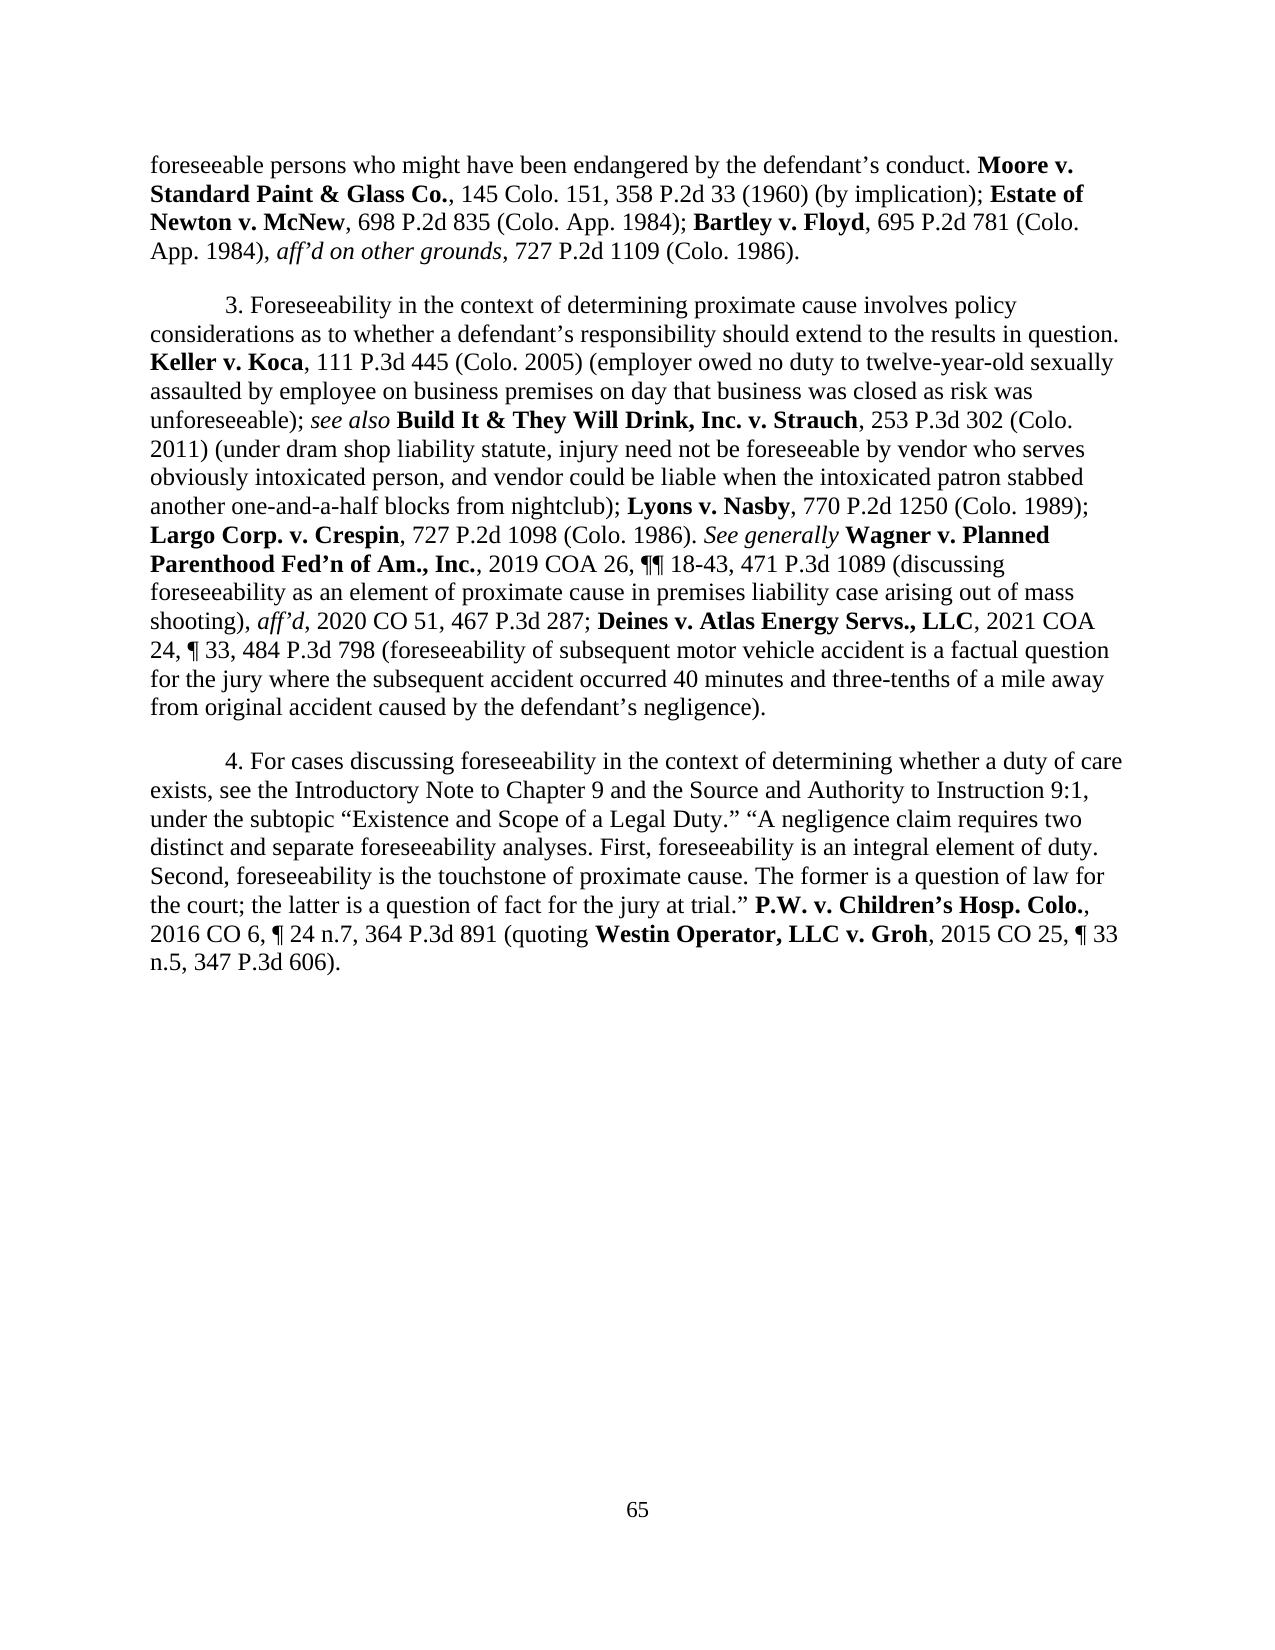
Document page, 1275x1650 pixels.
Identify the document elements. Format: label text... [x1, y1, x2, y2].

text 4. For cases discussing foreseeability in the context of determining whether a duty of care exists, see the Introductory Note to Chapter 9 and the Source and Authority to Instruction 9:1, under the subtopic “Existence and Scope of a Legal Duty.” “A negligence claim requires two distinct and separate foreseeability analyses. First, foreseeability is an integral element of duty. Second, foreseeability is the touchstone of proximate cause. The former is a question of law for the court; the latter is a question of fact for the jury at trial.” P.W. v. Children’s Hosp. Colo., 2016 CO 6, ¶ 24 n.7, 364 P.3d 891 (quoting Westin Operator, LLC v. Groh, 2015 CO 25, ¶ 33 n.5, 347 P.3d 606). [150, 746, 1125, 976]
text 3. Foreseeability in the context of determining proximate cause involves policy considerations as to whether a defendant’s responsibility should extend to the results in question. Keller v. Koca, 111 P.3d 445 (Colo. 2005) (employer owed no duty to twelve-year-old sexually assaulted by employee on business premises on day that business was closed as risk was unforeseeable); see also Build It & They Will Drink, Inc. v. Strauch, 253 P.3d 302 (Colo. 2011) (under dram shop liability statute, injury need not be foreseeable by vendor who serves obviously intoxicated person, and vendor could be liable when the intoxicated patron stabbed another one-and-a-half blocks from nightclub); Lyons v. Nasby, 770 P.2d 1250 (Colo. 1989); Largo Corp. v. Crespin, 727 P.2d 1098 (Colo. 1986). See generally Wagner v. Planned Parenthood Fed’n of Am., Inc., 2019 COA 26, ¶¶ 18-43, 471 P.3d 1089 (discussing foreseeability as an element of proximate cause in premises liability case arising out of mass shooting), aff’d, 2020 CO 51, 467 P.3d 287; Deines v. Atlas Energy Servs., LLC, 2021 COA 24, ¶ 33, 484 P.3d 798 (foreseeability of subsequent motor vehicle accident is a factual question for the jury where the subsequent accident occurred 40 minutes and three-tenths of a mile away from original accident caused by the defendant’s negligence). [150, 290, 1125, 721]
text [150, 150, 1125, 265]
